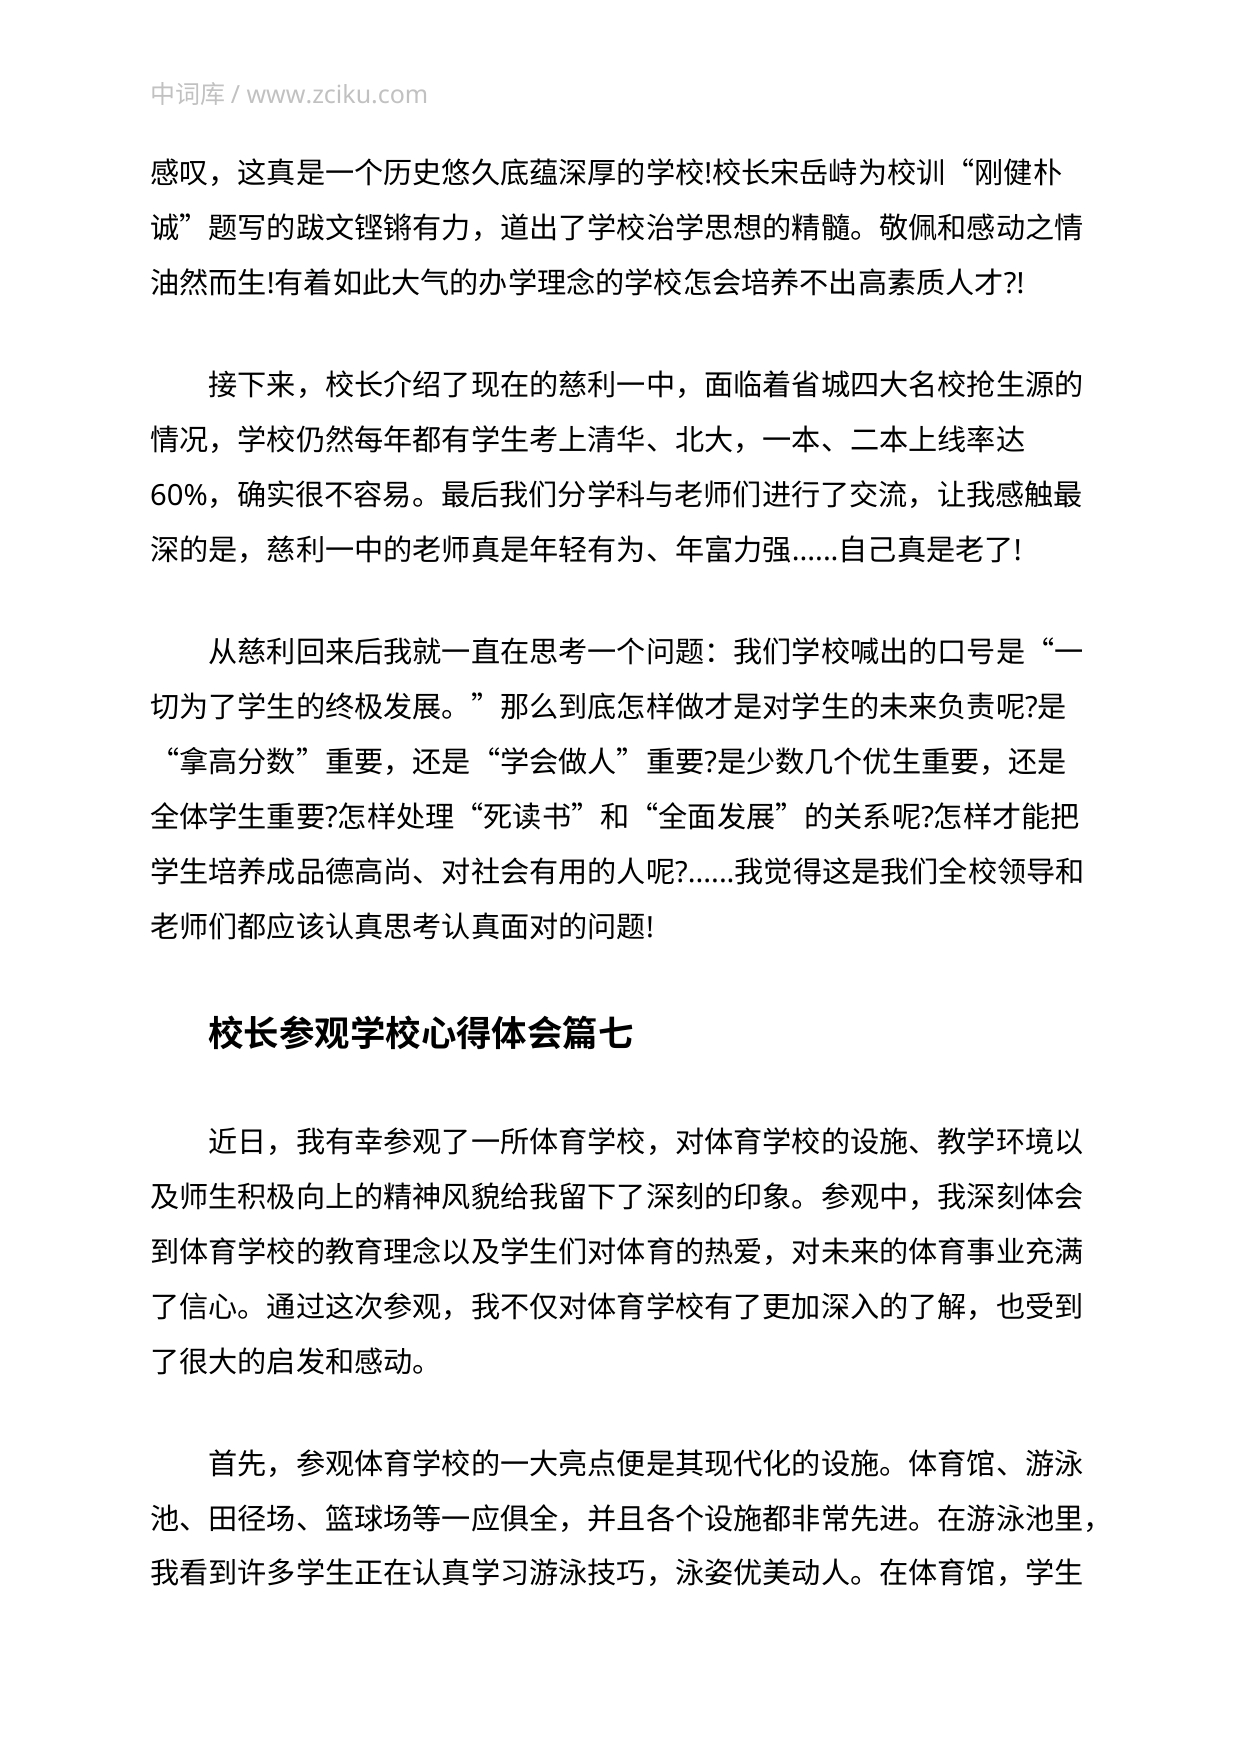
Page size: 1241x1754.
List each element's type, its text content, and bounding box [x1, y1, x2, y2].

text 近日，我有幸参观了一所体育学校，对体育学校的设施、教学环境以及师生积极向上的精神风貌给我留下了深刻的印象。参观中，我深刻体会到体育学校的教育理念以及学生们对体育的热爱，对未来的体育事业充满了信心。通过这次参观，我不仅对体育学校有了更加深入的了解，也受到了很大的启发和感动。 [150, 1119, 1090, 1381]
text 从慈利回来后我就一直在思考一个问题：我们学校喊出的口号是“一切为了学生的终极发展。”那么到底怎样做才是对学生的未来负责呢?是“拿高分数”重要，还是“学会做人”重要?是少数几个优生重要，还是全体学生重要?怎样处理“死读书”和“全面发展”的关系呢?怎样才能把学生培养成品德高尚、对社会有用的人呢?......我觉得这是我们全校领导和老师们都应该认真思考认真面对的问题! [150, 629, 1090, 946]
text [150, 1440, 1090, 1592]
text 接下来，校长介绍了现在的慈利一中，面临着省城四大名校抢生源的情况，学校仍然每年都有学生考上清华、北大，一本、二本上线率达60%，确实很不容易。最后我们分学科与老师们进行了交流，让我感触最深的是，慈利一中的老师真是年轻有为、年富力强......自己真是老了! [150, 362, 1090, 569]
text 校长参观学校心得体会篇七 [150, 1006, 1090, 1057]
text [150, 150, 1090, 302]
